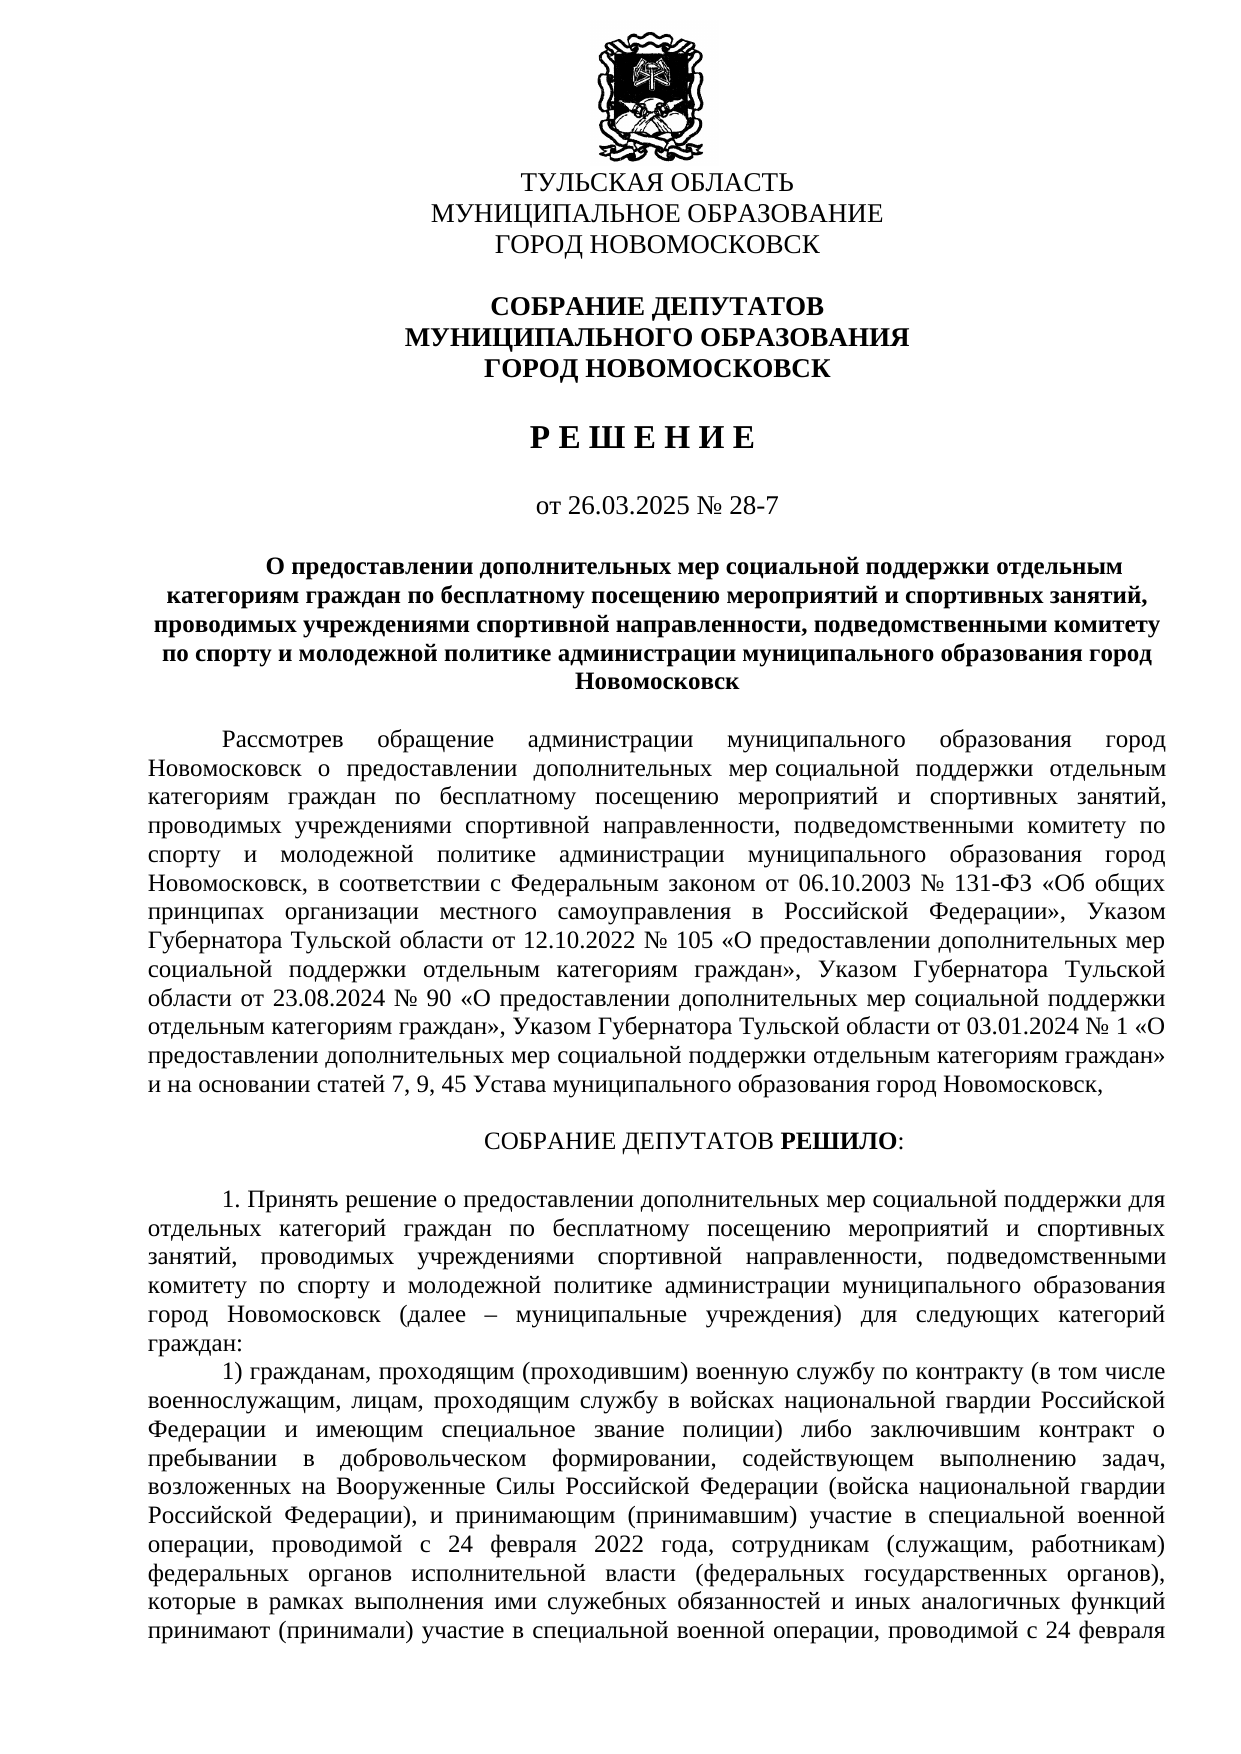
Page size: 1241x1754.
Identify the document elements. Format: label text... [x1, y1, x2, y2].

subtitle СОБРАНИЕ ДЕПУТАТОВ [148, 290, 1167, 321]
text Р Е Ш Е Н И Е [148, 417, 1167, 456]
text ТУЛЬСКАЯ ОБЛАСТЬ [148, 59, 1167, 197]
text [148, 1356, 1167, 1644]
subtitle ГОРОД НОВОМОСКОВСК [148, 228, 1167, 259]
subtitle МУНИЦИПАЛЬНОЕ ОБРАЗОВАНИЕ [148, 197, 1167, 228]
subtitle МУНИЦИПАЛЬНОГО ОБРАЗОВАНИЯ [148, 321, 1167, 353]
text СОБРАНИЕ ДЕПУТАТОВ РЕШИЛО: [148, 1126, 1167, 1155]
picture [590, 20, 719, 166]
text от 26.03.2025 № 28-7 [148, 489, 1167, 520]
subtitle Рассмотрев обращение администрации муниципального образования город Новомосковск о предоставлении дополнительных мер социальной поддержки отдельным категориям граждан по бесплатному посещению мероприятий и спортивных занятий, проводимых учреждениями спортивной направленности, подведомственными комитету по спорту и молодежной политике администрации муниципального образования город Новомосковск, в соответствии с Федеральным законом от 06.10.2003 № 131-ФЗ «Об общих принципах организации местного самоуправления в Российской Федерации», Указом Губернатора Тульской области от 12.10.2022 № 105 «О предоставлении дополнительных мер социальной поддержки отдельным категориям граждан», Указом Губернатора Тульской области от 23.08.2024 № 90 «О предоставлении дополнительных мер социальной поддержки отдельным категориям граждан», Указом Губернатора Тульской области от 03.01.2024 № 1 «О предоставлении дополнительных мер социальной поддержки отдельным категориям граждан» и на основании статей 7, 9, 45 Устава муниципального образования город Новомосковск, [148, 724, 1167, 1098]
subtitle ГОРОД НОВОМОСКОВСК [148, 353, 1167, 384]
text О предоставлении дополнительных мер социальной поддержки отдельным категориям граждан по бесплатному посещению мероприятий и спортивных занятий, проводимых учреждениями спортивной направленности, подведомственными комитету по спорту и молодежной политике администрации муниципального образования город Новомосковск [148, 551, 1167, 695]
text 1. Принять решение о предоставлении дополнительных мер социальной поддержки для отдельных категорий граждан по бесплатному посещению мероприятий и спортивных занятий, проводимых учреждениями спортивной направленности, подведомственными комитету по спорту и молодежной политике администрации муниципального образования город Новомосковск (далее – муниципальные учреждения) для следующих категорий граждан: [148, 1184, 1167, 1356]
